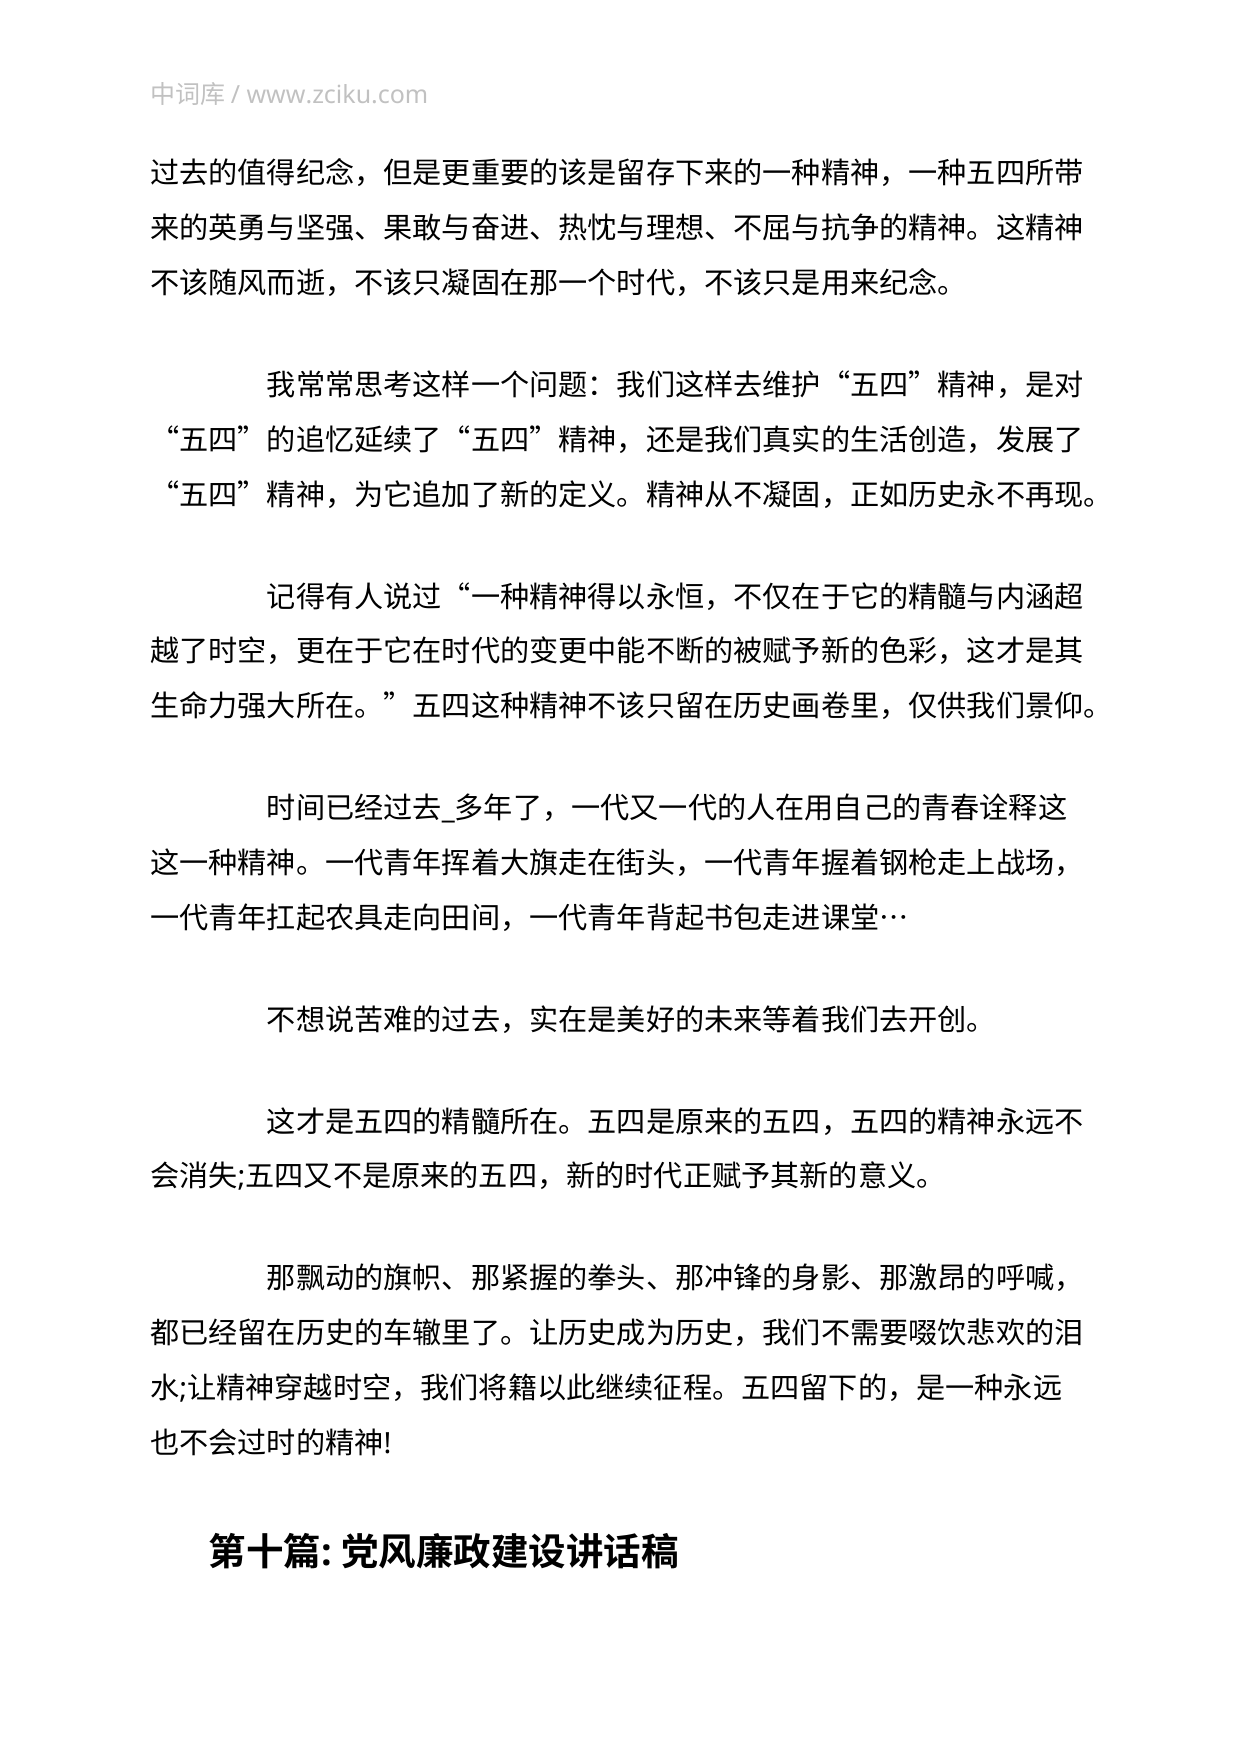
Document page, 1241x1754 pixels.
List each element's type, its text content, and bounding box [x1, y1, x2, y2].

text 那飘动的旗帜、那紧握的拳头、那冲锋的身影、那激昂的呼喊，都已经留在历史的车辙里了。让历史成为历史，我们不需要啜饮悲欢的泪水;让精神穿越时空，我们将籍以此继续征程。五四留下的，是一种永远也不会过时的精神! [150, 1255, 1090, 1462]
text 我常常思考这样一个问题：我们这样去维护“五四”精神，是对“五四”的追忆延续了“五四”精神，还是我们真实的生活创造，发展了“五四”精神，为它追加了新的定义。精神从不凝固，正如历史永不再现。 [150, 362, 1090, 514]
text 不想说苦难的过去，实在是美好的未来等着我们去开创。 [150, 996, 1090, 1039]
text 记得有人说过“一种精神得以永恒，不仅在于它的精髓与内涵超越了时空，更在于它在时代的变更中能不断的被赋予新的色彩，这才是其生命力强大所在。”五四这种精神不该只留在历史画卷里，仅供我们景仰。 [150, 573, 1090, 725]
text 第十篇: 党风廉政建设讲话稿 [150, 1522, 1090, 1576]
text 时间已经过去_多年了，一代又一代的人在用自己的青春诠释这这一种精神。一代青年挥着大旗走在街头，一代青年握着钢枪走上战场，一代青年扛起农具走向田间，一代青年背起书包走进课堂… [150, 785, 1090, 937]
text 这才是五四的精髓所在。五四是原来的五四，五四的精神永远不会消失;五四又不是原来的五四，新的时代正赋予其新的意义。 [150, 1098, 1090, 1195]
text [150, 150, 1090, 302]
